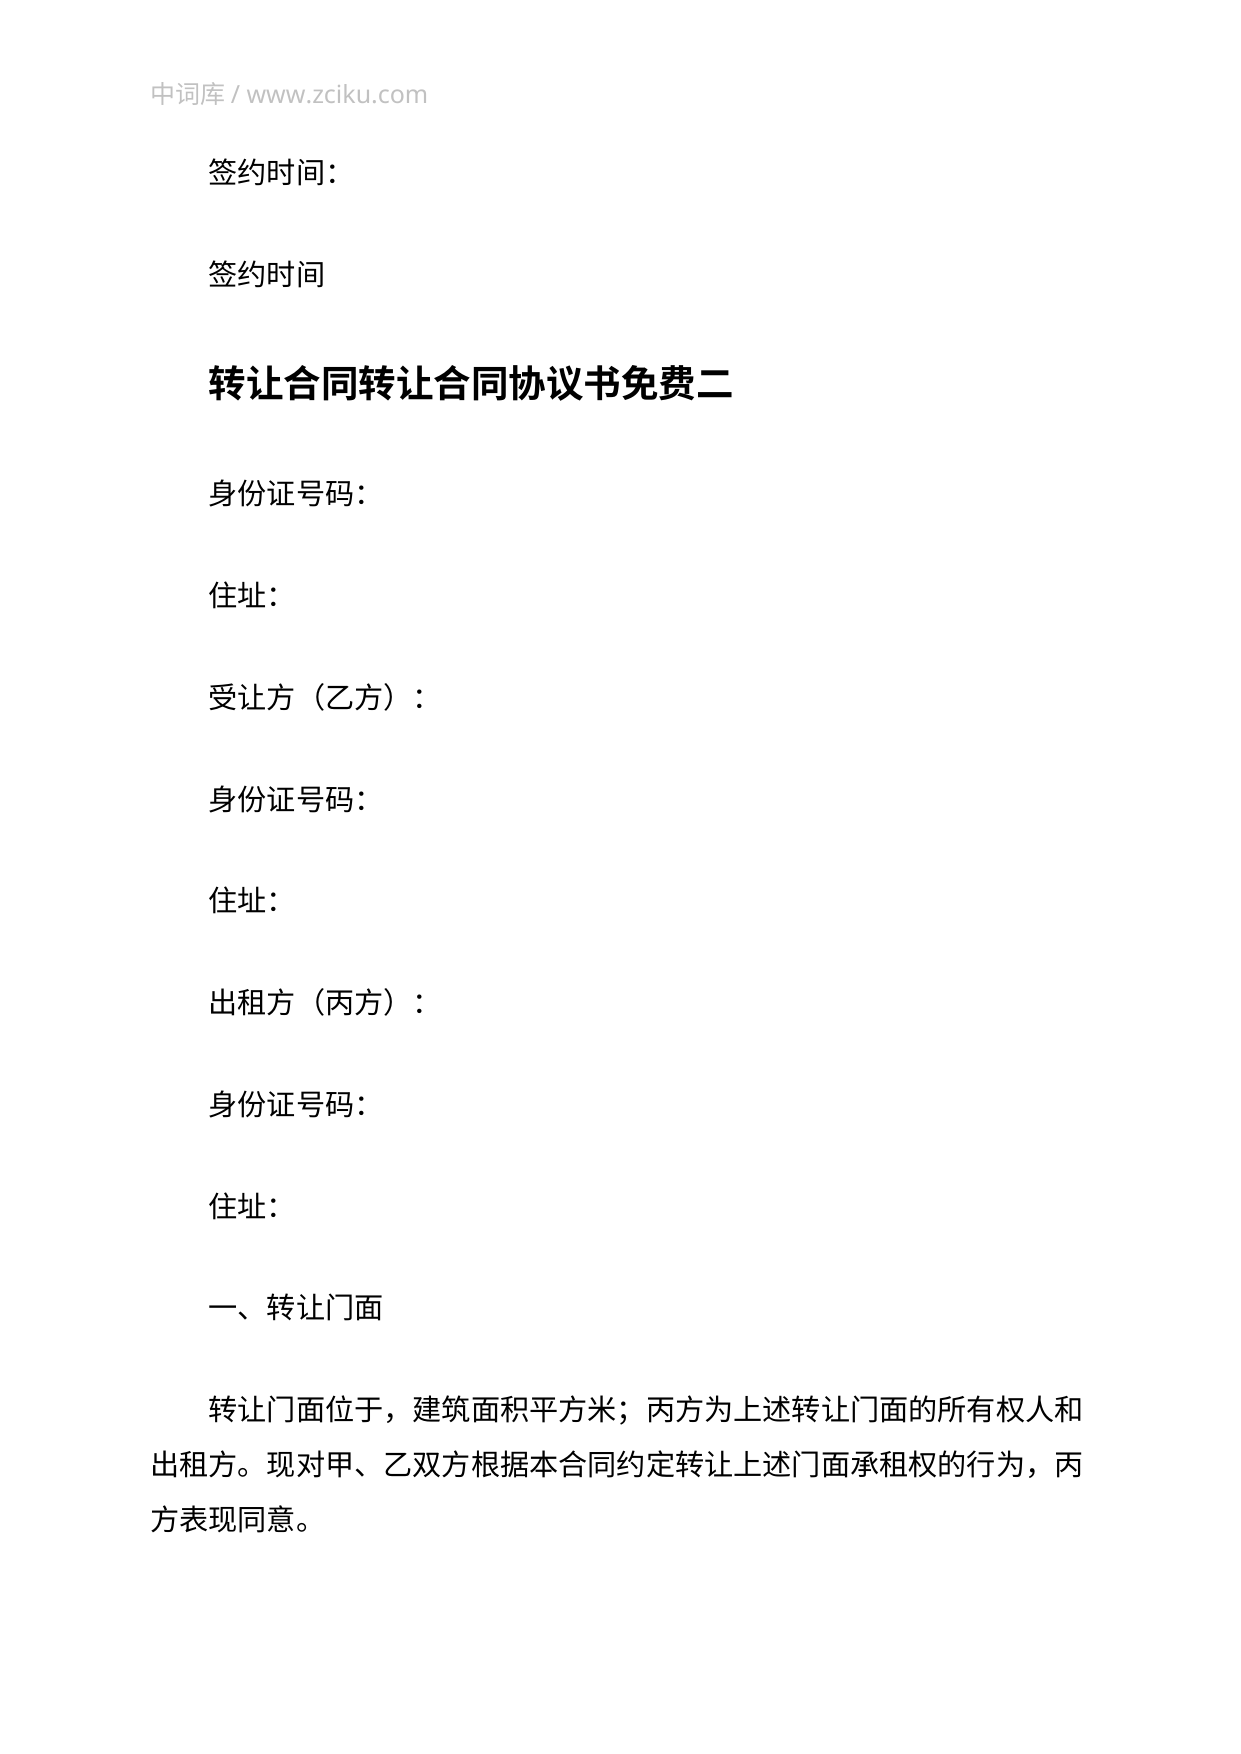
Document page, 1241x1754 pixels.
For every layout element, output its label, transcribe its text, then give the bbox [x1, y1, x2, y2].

text 身份证号码： [150, 776, 1090, 818]
text 签约时间 [150, 252, 1090, 294]
text 签约时间： [150, 150, 1090, 192]
text 转让门面位于，建筑面积平方米；丙方为上述转让门面的所有权人和出租方。现对甲、乙双方根据本合同约定转让上述门面承租权的行为，丙方表现同意。 [150, 1387, 1090, 1539]
text 受让方（乙方）： [150, 674, 1090, 717]
text 住址： [150, 1183, 1090, 1226]
text 身份证号码： [150, 1082, 1090, 1124]
text 住址： [150, 878, 1090, 920]
text 转让合同转让合同协议书免费二 [150, 353, 1090, 408]
text 住址： [150, 573, 1090, 615]
text 一、转让门面 [150, 1285, 1090, 1327]
text 出租方（丙方）： [150, 980, 1090, 1022]
text 身份证号码： [150, 471, 1090, 513]
